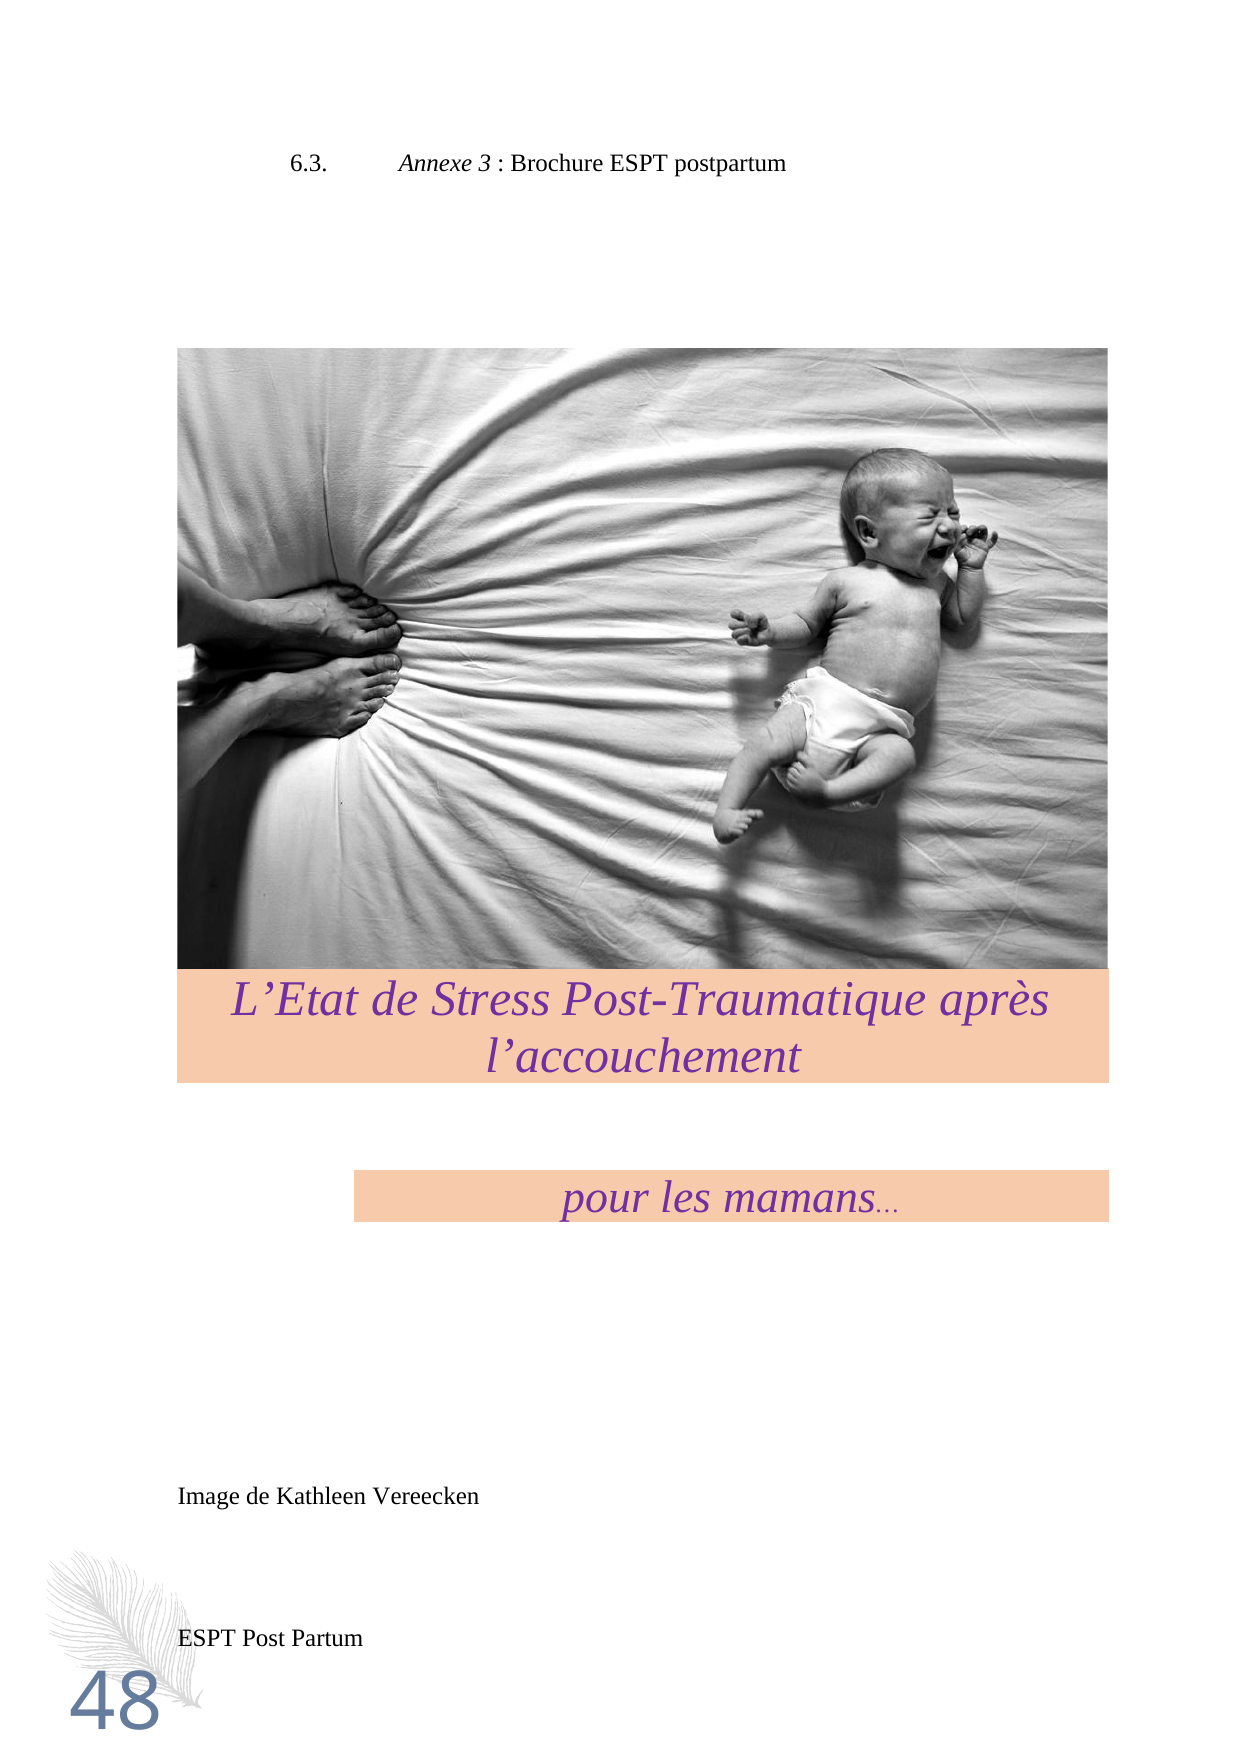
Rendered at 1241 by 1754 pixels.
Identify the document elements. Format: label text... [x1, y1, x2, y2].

list Annexe 3 : Brochure ESPT postpartum [290, 148, 1109, 176]
text Image de Kathleen Vereecken [177, 1481, 1109, 1510]
picture [177, 348, 1108, 969]
text L’Etat de Stress Post-Traumatique après l’accouchement [177, 968, 1109, 1083]
text pour les mamans… [354, 1170, 1109, 1222]
